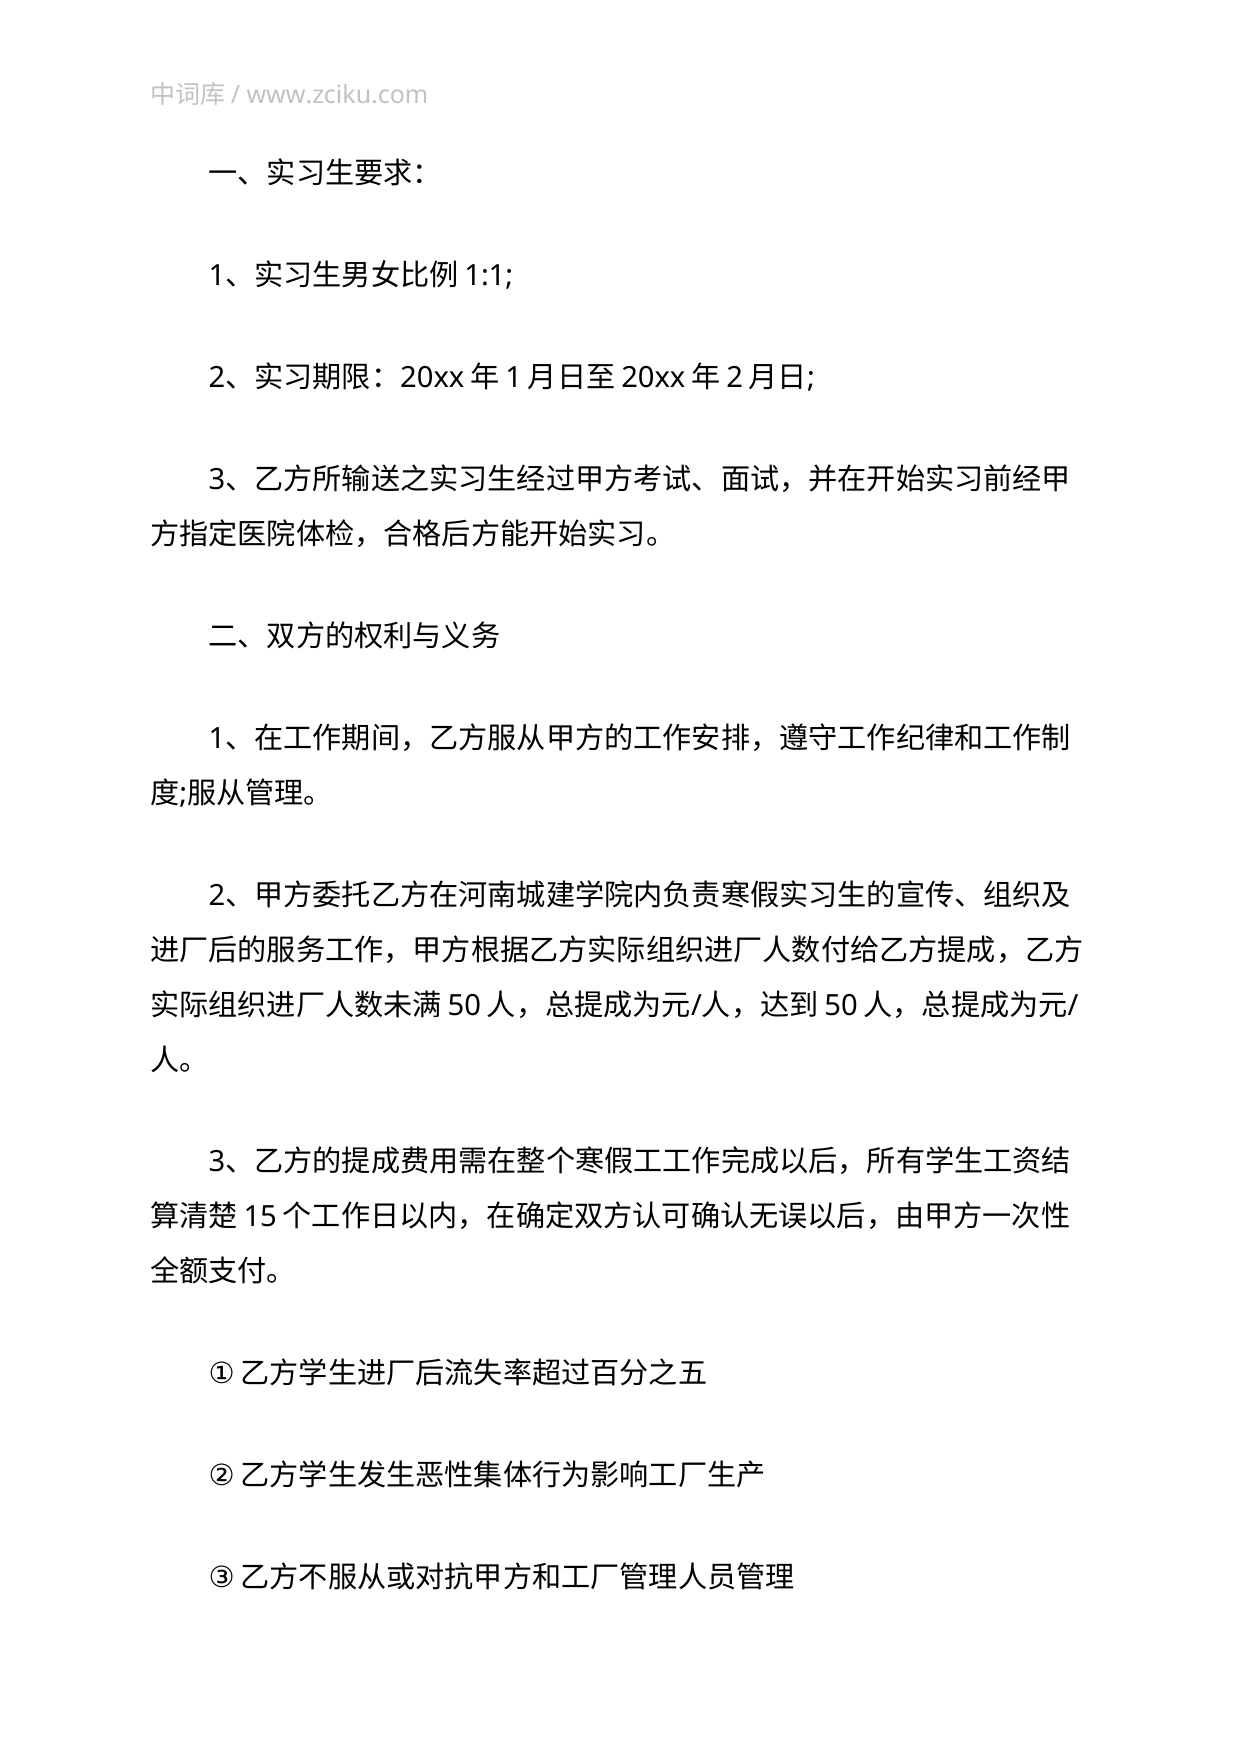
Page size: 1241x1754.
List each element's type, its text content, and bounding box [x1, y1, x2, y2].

text 1、在工作期间，乙方服从甲方的工作安排，遵守工作纪律和工作制度;服从管理。 [150, 714, 1090, 812]
text 二、双方的权利与义务 [150, 612, 1090, 655]
text 一、实习生要求： [150, 150, 1090, 192]
text 3、乙方所输送之实习生经过甲方考试、面试，并在开始实习前经甲方指定医院体检，合格后方能开始实习。 [150, 456, 1090, 553]
text 2、实习期限：20xx年1月日至20xx年2月日; [150, 354, 1090, 396]
text ②乙方学生发生恶性集体行为影响工厂生产 [150, 1452, 1090, 1494]
text 2、甲方委托乙方在河南城建学院内负责寒假实习生的宣传、组织及进厂后的服务工作，甲方根据乙方实际组织进厂人数付给乙方提成，乙方实际组织进厂人数未满50人，总提成为元/人，达到50人，总提成为元/人。 [150, 871, 1090, 1078]
text 3、乙方的提成费用需在整个寒假工工作完成以后，所有学生工资结算清楚15个工作日以内，在确定双方认可确认无误以后，由甲方一次性全额支付。 [150, 1138, 1090, 1290]
text ③乙方不服从或对抗甲方和工厂管理人员管理 [150, 1554, 1090, 1596]
text ①乙方学生进厂后流失率超过百分之五 [150, 1350, 1090, 1392]
text 1、实习生男女比例1:1; [150, 252, 1090, 294]
